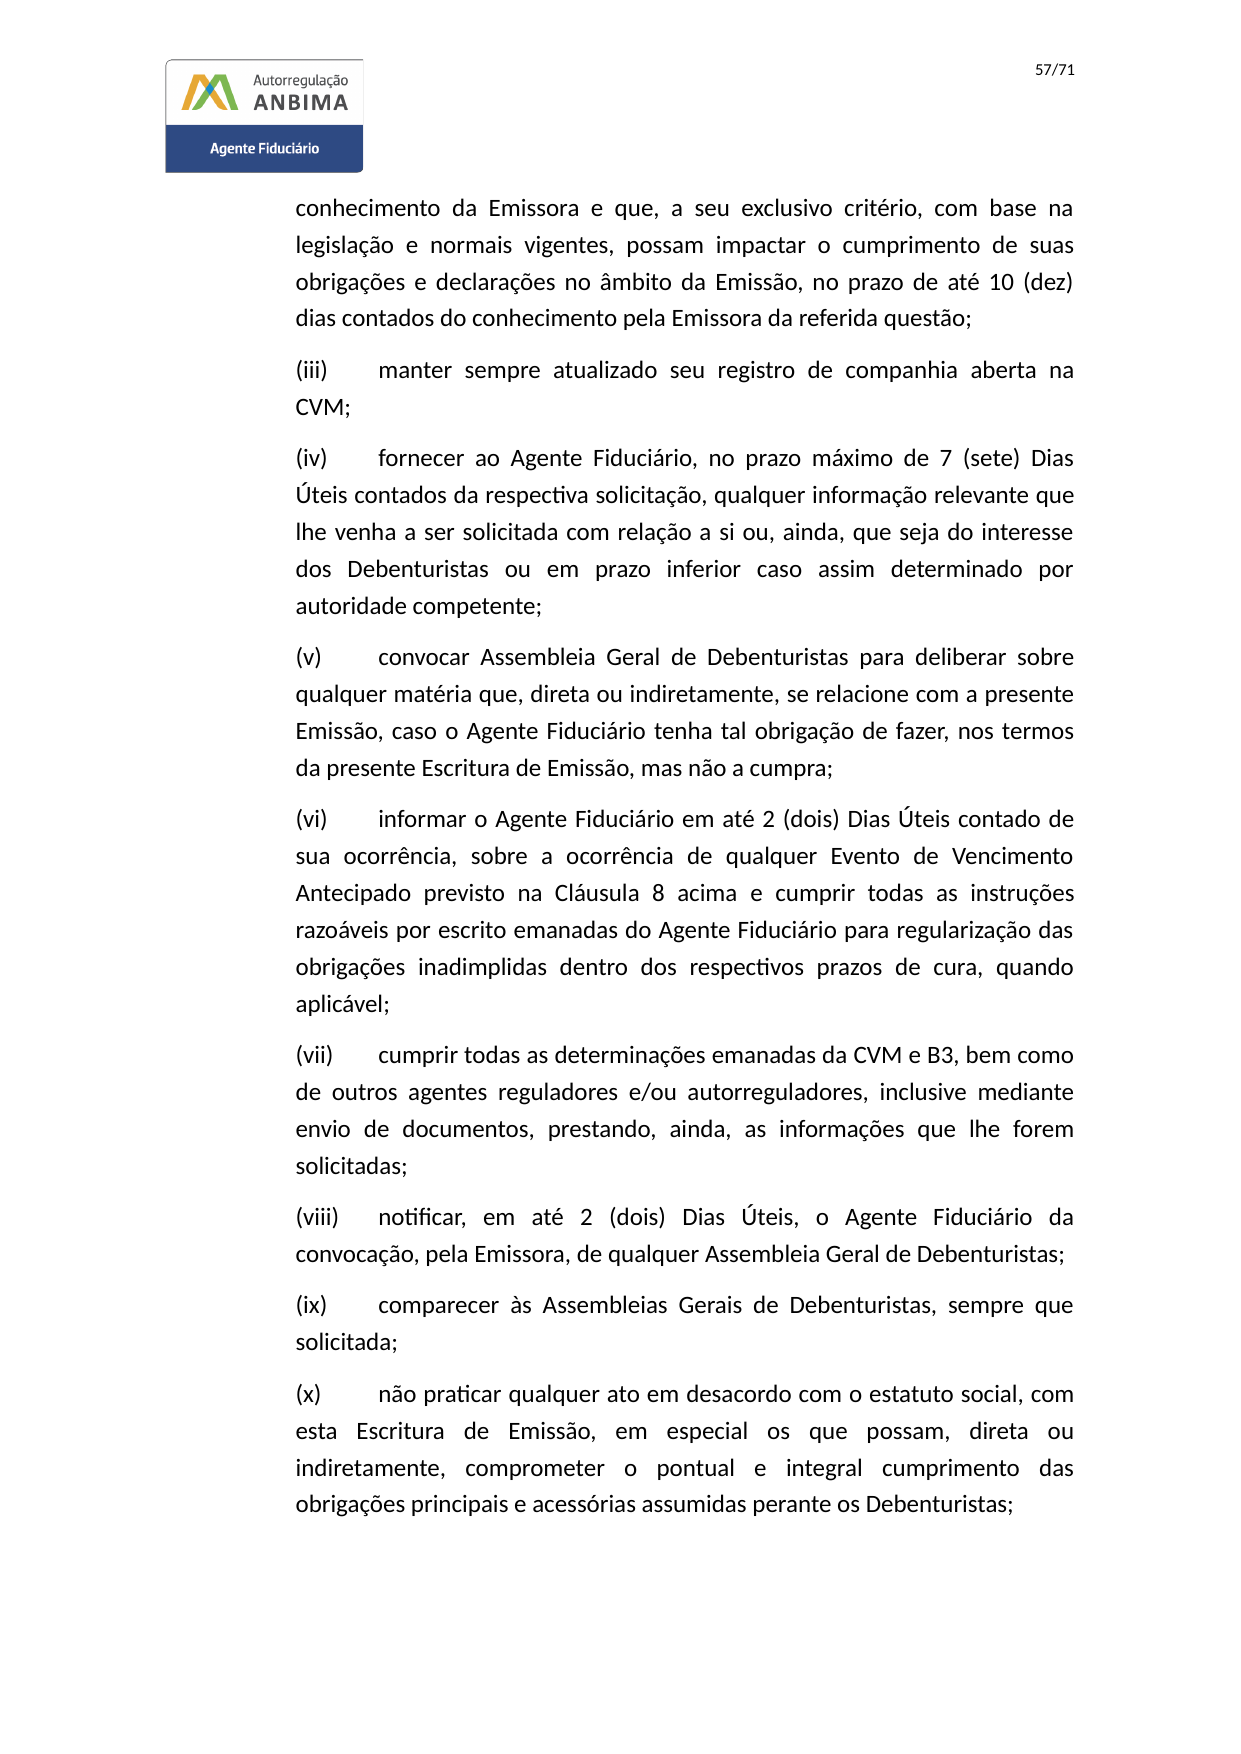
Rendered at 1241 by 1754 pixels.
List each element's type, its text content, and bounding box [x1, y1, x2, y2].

text fornecer ao Agente Fiduciário, no prazo máximo de 7 (sete) Dias Úteis contados da respectiva solicitação, qualquer informação relevante que lhe venha a ser solicitada com relação a si ou, ainda, que seja do interesse dos Debenturistas ou em prazo inferior caso assim determinado por autoridade competente; [295, 442, 1075, 620]
picture [165, 59, 364, 173]
text manter sempre atualizado seu registro de companhia aberta na CVM; [295, 354, 1075, 421]
text notificar, em até 2 (dois) Dias Úteis, o Agente Fiduciário da convocação, pela Emissora, de qualquer Assembleia Geral de Debenturistas; [295, 1201, 1075, 1269]
text informar o Agente Fiduciário em até 2 (dois) Dias Úteis contado de sua ocorrência, sobre a ocorrência de qualquer Evento de Vencimento Antecipado previsto na Cláusula 8 acima e cumprir todas as instruções razoáveis por escrito emanadas do Agente Fiduciário para regularização das obrigações inadimplidas dentro dos respectivos prazos de cura, quando aplicável; [295, 803, 1075, 1018]
text comparecer às Assembleias Gerais de Debenturistas, sempre que solicitada; [295, 1290, 1075, 1357]
text cumprir todas as determinações emanadas da CVM e B3, bem como de outros agentes reguladores e/ou autorreguladores, inclusive mediante envio de documentos, prestando, ainda, as informações que lhe forem solicitadas; [295, 1039, 1075, 1180]
text não praticar qualquer ato em desacordo com o estatuto social, com esta Escritura de Emissão, em especial os que possam, direta ou indiretamente, comprometer o pontual e integral cumprimento das obrigações principais e acessórias assumidas perante os Debenturistas; [295, 1378, 1075, 1519]
text convocar Assembleia Geral de Debenturistas para deliberar sobre qualquer matéria que, direta ou indiretamente, se relacione com a presente Emissão, caso o Agente Fiduciário tenha tal obrigação de fazer, nos termos da presente Escritura de Emissão, mas não a cumpra; [295, 641, 1075, 782]
